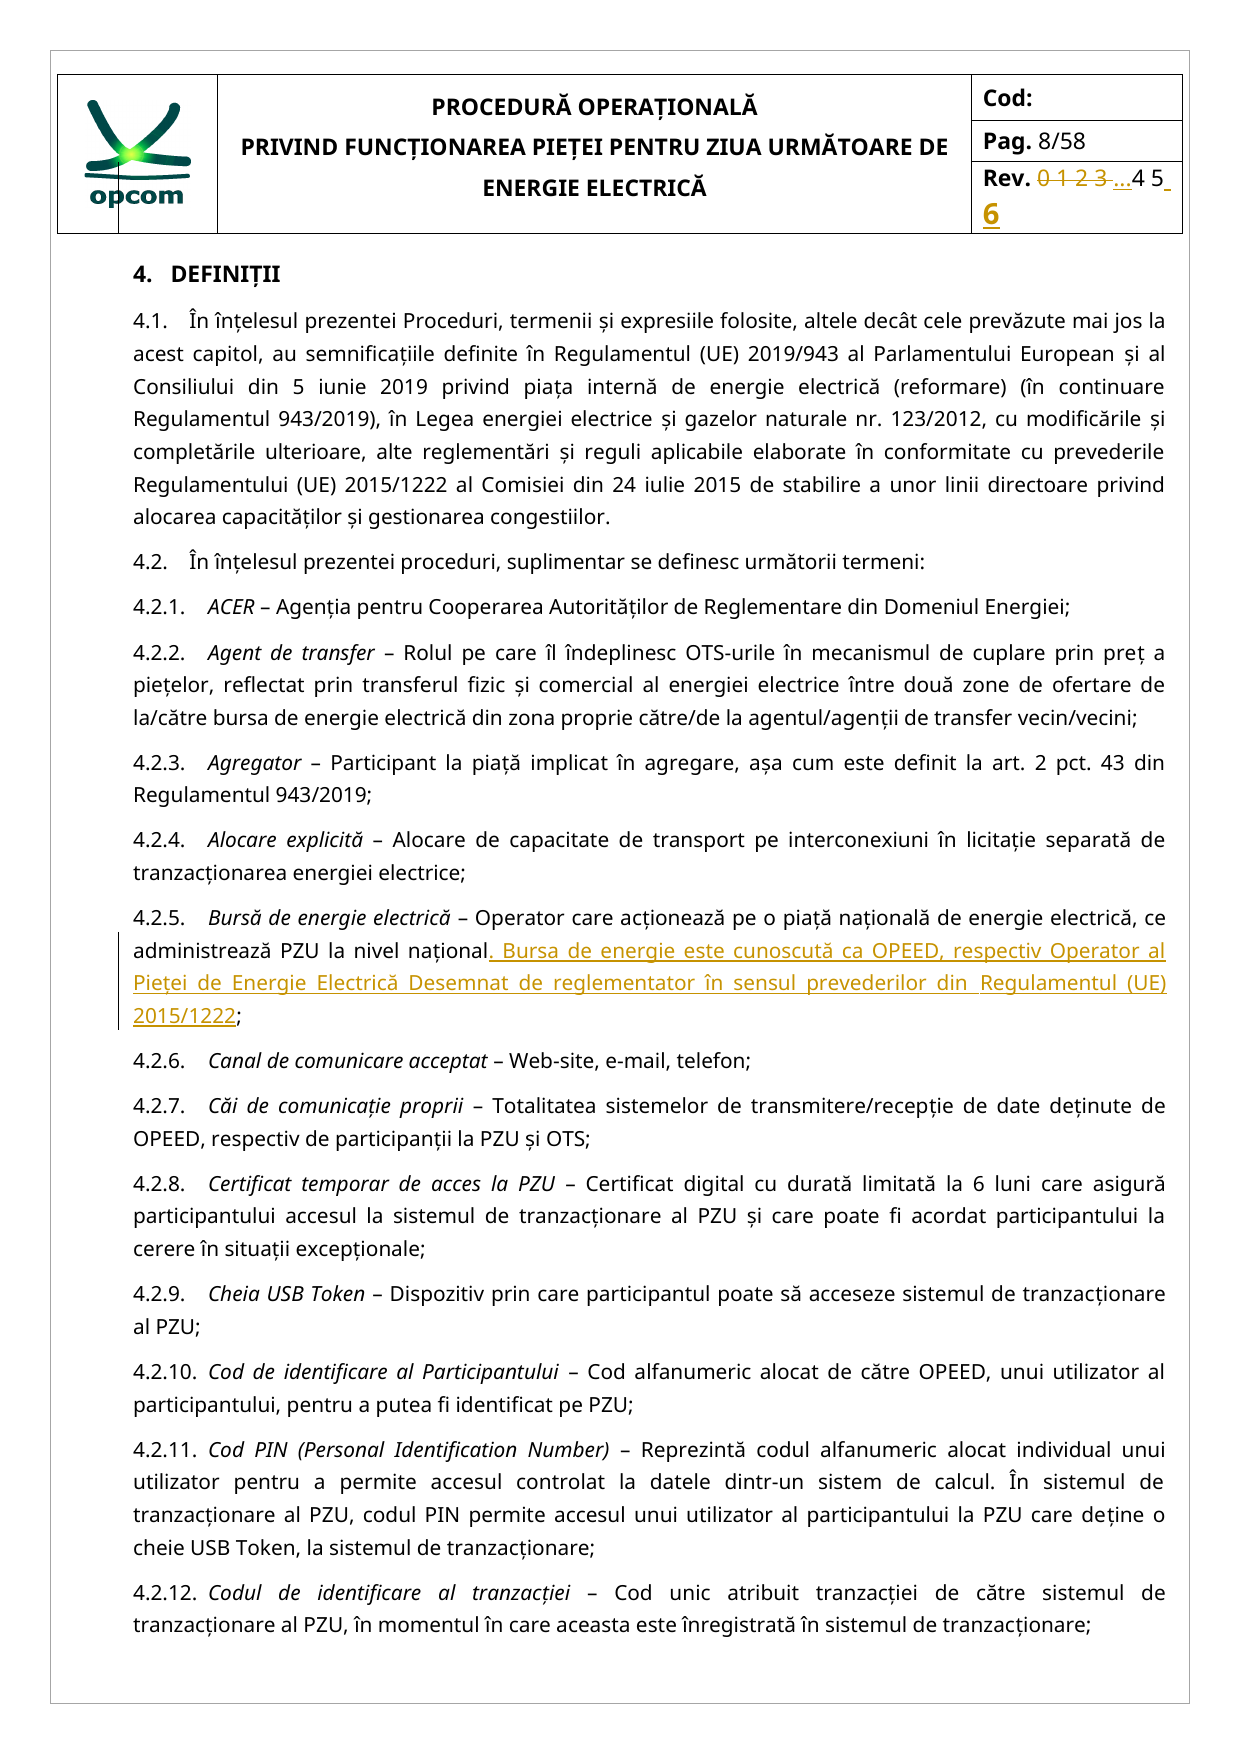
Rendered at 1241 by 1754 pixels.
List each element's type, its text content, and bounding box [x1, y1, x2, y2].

list Cod de identificare al Participantului – Cod alfanumeric alocat de către OPEED, unui utilizator al participantului, pentru a putea fi identificat pe PZU; [133, 1357, 1166, 1418]
list Căi de comunicaţie proprii – Totalitatea sistemelor de transmitere/recepţie de date deţinute de OPEED, respectiv de participanţii la PZU şi OTS; [133, 1091, 1166, 1152]
list Codul de identificare al tranzacției – Cod unic atribuit tranzacției de către sistemul de tranzacţionare al PZU, în momentul în care aceasta este înregistrată în sistemul de tranzacţionare; [133, 1578, 1166, 1639]
list Certificat temporar de acces la PZU – Certificat digital cu durată limitată la 6 luni care asigură participantului accesul la sistemul de tranzacționare al PZU și care poate fi acordat participantului la cerere în situații excepționale; [133, 1169, 1166, 1263]
list Agregator – Participant la piaţă implicat în agregare, aşa cum este definit la art. 2 pct. 43 din Regulamentul 943/2019; [133, 748, 1166, 809]
subtitle 4. DEFINIŢII [133, 258, 1166, 289]
list Cod PIN (Personal Identification Number) – Reprezintă codul alfanumeric alocat individual unui utilizator pentru a permite accesul controlat la datele dintr-un sistem de calcul. În sistemul de tranzacţionare al PZU, codul PIN permite accesul unui utilizator al participantului la PZU care deţine o cheie USB Token, la sistemul de tranzacţionare; [133, 1435, 1166, 1561]
list Bursă de energie electrică – Operator care acţionează pe o piaţă naţională de energie electrică, ce administrează PZU la nivel naţional; [133, 903, 1166, 1029]
list Agent de transfer – Rolul pe care îl îndeplinesc OTS-urile în mecanismul de cuplare prin preţ a pieţelor, reflectat prin transferul fizic şi comercial al energiei electrice între două zone de ofertare de la/către bursa de energie electrică din zona proprie către/de la agentul/agenţii de transfer vecin/vecini; [133, 638, 1166, 731]
list În înţelesul prezentei Proceduri, termenii şi expresiile folosite, altele decât cele prevăzute mai jos la acest capitol, au semnificaţiile definite în Regulamentul (UE) 2019/943 al Parlamentului European şi al Consiliului din 5 iunie 2019 privind piaţa internă de energie electrică (reformare) (în continuare Regulamentul 943/2019), în Legea energiei electrice şi gazelor naturale nr. 123/2012, cu modificările şi completările ulterioare, alte reglementări și reguli aplicabile elaborate în conformitate cu prevederile Regulamentului (UE) 2015/1222 al Comisiei din 24 iulie 2015 de stabilire a unor linii directoare privind alocarea capacităților și gestionarea congestiilor. [133, 307, 1166, 531]
list Cheia USB Token – Dispozitiv prin care participantul poate să acceseze sistemul de tranzacţionare al PZU; [133, 1279, 1166, 1340]
list În înţelesul prezentei proceduri, suplimentar se definesc următorii termeni: [133, 547, 1166, 576]
list ACER – Agenţia pentru Cooperarea Autorităţilor de Reglementare din Domeniul Energiei; [133, 592, 1166, 621]
list Canal de comunicare acceptat – Web-site, e-mail, telefon; [133, 1046, 1166, 1075]
list Alocare explicită – Alocare de capacitate de transport pe interconexiuni în licitație separată de tranzacționarea energiei electrice; [133, 826, 1166, 887]
picture [84, 100, 191, 208]
